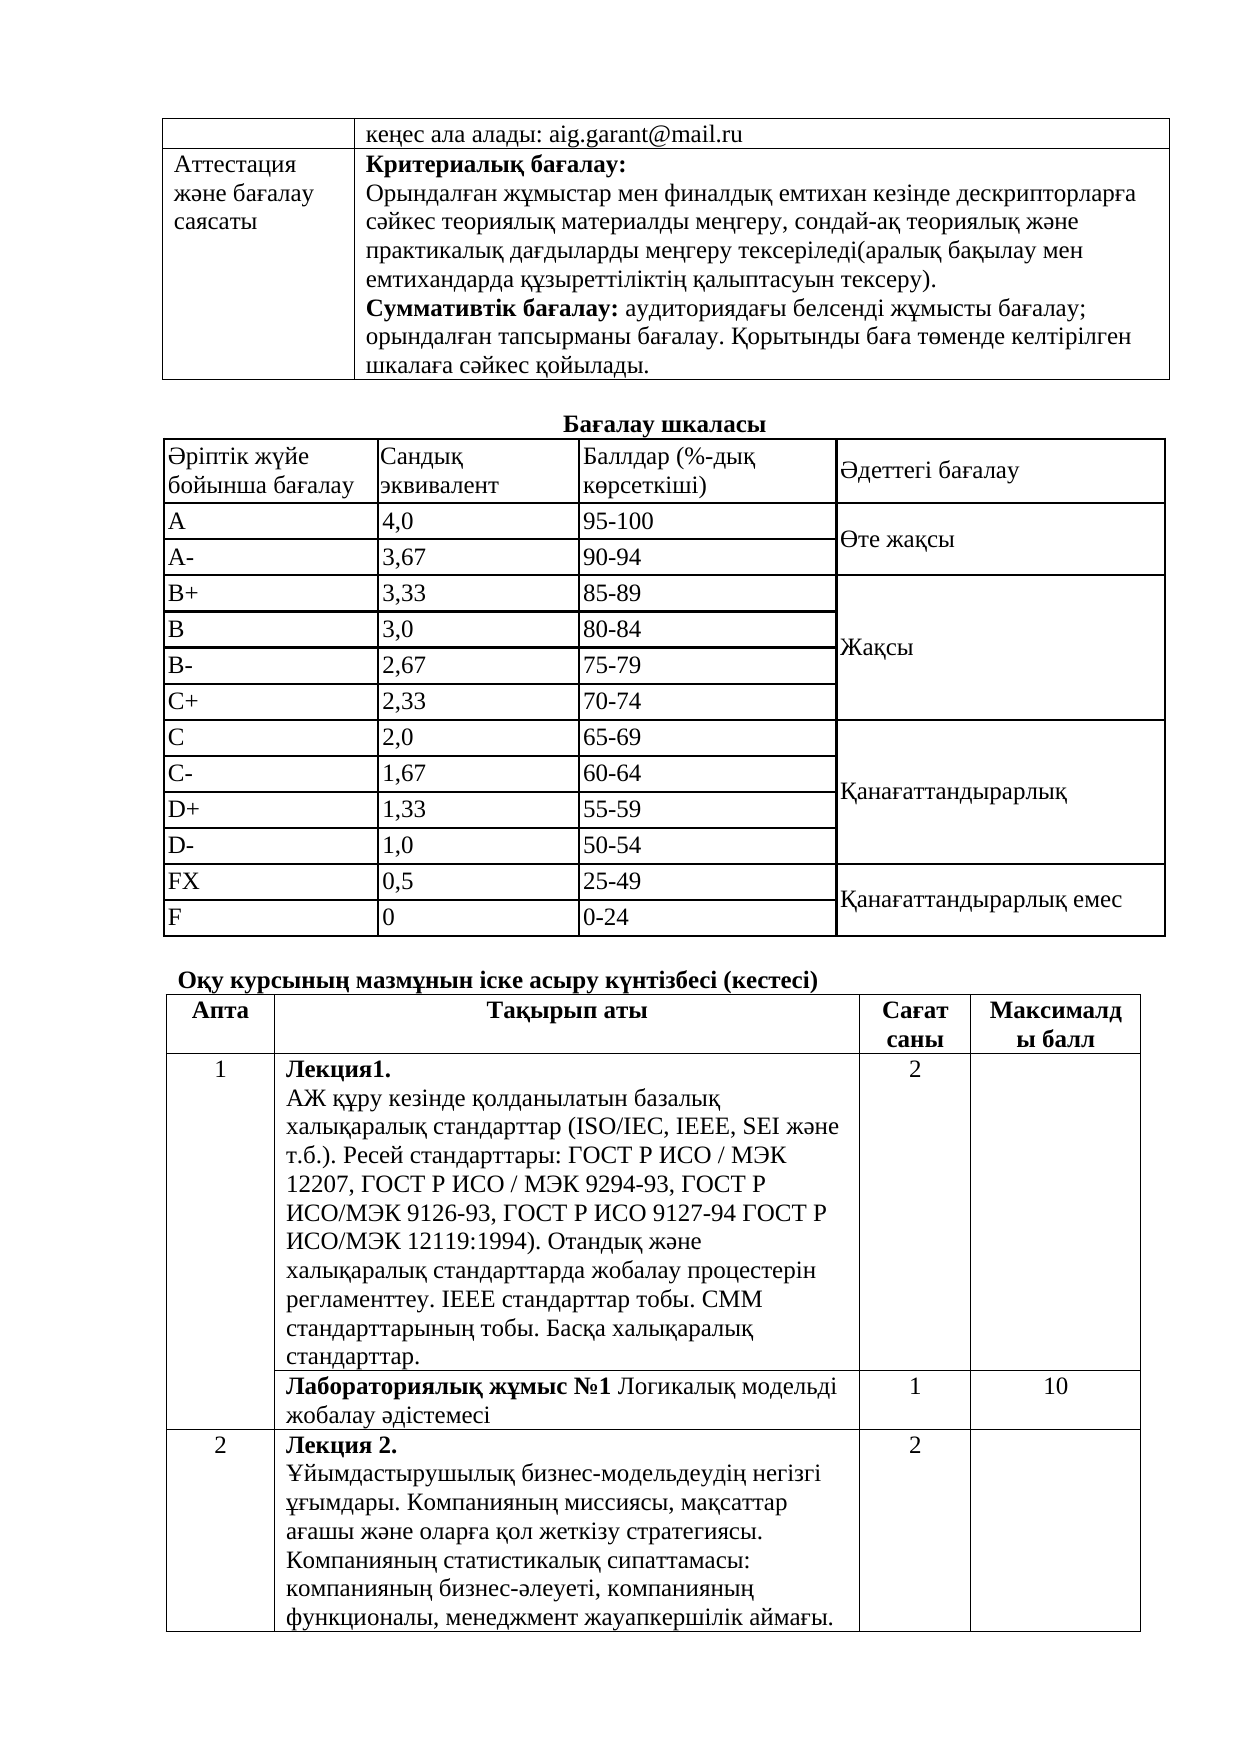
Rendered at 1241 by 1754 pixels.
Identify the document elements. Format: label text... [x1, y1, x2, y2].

table_cell 2,0 [379, 721, 578, 754]
text Оқу курсының мазмұнын іске асыру күнтізбесі (кестесі) [177, 966, 1152, 994]
table_cell 4,0 [379, 504, 578, 538]
table_cell 1,33 [379, 793, 578, 827]
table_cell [355, 119, 1169, 148]
table_cell 95-100 [580, 504, 835, 538]
table_cell 55-59 [580, 793, 835, 827]
table_cell [971, 1054, 1140, 1370]
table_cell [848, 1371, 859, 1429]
table_cell А [165, 504, 377, 538]
table_cell Лекция1. АЖ құру кезінде қолданылатын базалық халықаралық стандарттар (ISO/IEC, IEEE, SEI және т.б.). Ресей стандарттары: ГОСТ Р ИСО / МЭК 12207, ГОСТ Р ИСО / МЭК 9294-93, ГОСТ Р ИСО/МЭК 9126-93, ГОСТ Р ИСО 9127-94 ГОСТ Р ИСО/МЭК 12119:1994). Отандық және халықаралық стандарттарда жобалау процестерін регламенттеу. IEEE стандарттар тобы. CMM стандарттарының тобы. Басқа халықаралық стандарттар. [275, 1054, 859, 1370]
table_cell 80-84 [580, 613, 835, 646]
table_cell Қанағаттандырарлық [838, 721, 1164, 863]
table_cell D+ [165, 793, 377, 827]
table_header Тақырып аты [275, 995, 859, 1053]
table_cell 2,33 [379, 685, 578, 718]
table_cell 2,67 [379, 649, 578, 682]
table_cell 2 [860, 1054, 970, 1370]
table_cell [163, 119, 354, 148]
table_cell 0-24 [580, 901, 835, 935]
table_header Әріптік жүйе бойынша бағалау [165, 440, 377, 502]
table_cell 2 [860, 1430, 970, 1631]
table_cell 1,67 [379, 757, 578, 791]
table_cell В+ [165, 576, 377, 610]
table_cell Өте жақсы [838, 504, 1164, 574]
table_cell 65-69 [580, 721, 835, 754]
table_header Сандық эквивалент [379, 440, 578, 502]
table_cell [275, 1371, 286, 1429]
table_cell 1,0 [379, 829, 578, 863]
text Бағалау шкаласы [177, 409, 1152, 437]
table_cell 10 [971, 1371, 1140, 1429]
table_cell 0,5 [379, 865, 578, 899]
table_cell 60-64 [580, 757, 835, 791]
table_cell 1 [860, 1371, 970, 1429]
table_header Әдеттегі бағалау [838, 440, 1164, 502]
table_cell Аттестация және бағалау саясаты [163, 149, 354, 379]
table_cell А- [165, 540, 377, 574]
table_cell 3,0 [379, 613, 578, 646]
table_cell 50-54 [580, 829, 835, 863]
table_cell В- [165, 649, 377, 682]
table_cell Қанағаттандырарлық емес [838, 865, 1164, 935]
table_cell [275, 1430, 859, 1631]
table_header Сағат саны [860, 995, 970, 1053]
table_cell 3,33 [379, 576, 578, 610]
table_cell D- [165, 829, 377, 863]
table_cell Критериалық бағалау: Орындалған жұмыстар мен финалдық емтихан кезінде дескрипторларға сәйкес теориялық материалды меңгеру, сондай-ақ теориялық және практикалық дағдыларды меңгеру тексеріледі(аралық бақылау мен емтихандарда құзыреттіліктің қалыптасуын тексеру). Суммативтік бағалау: аудиториядағы белсенді жұмысты бағалау; орындалған тапсырманы бағалау. Қорытынды баға төменде келтірілген шкалаға сәйкес қойылады. [355, 149, 1169, 379]
table_cell F [165, 901, 377, 935]
table_cell С [165, 721, 377, 754]
table_cell С- [165, 757, 377, 791]
table_cell 70-74 [580, 685, 835, 718]
table_header Апта [167, 995, 274, 1053]
table_cell 2 [167, 1430, 274, 1631]
table_cell 1 [167, 1054, 274, 1429]
table_header Баллдар (%-дық көрсеткіші) [580, 440, 835, 502]
table_cell [971, 1430, 1140, 1631]
table_cell Жақсы [838, 576, 1164, 718]
table_cell В [165, 613, 377, 646]
table_cell 90-94 [580, 540, 835, 574]
table_cell 0 [379, 901, 578, 935]
table_cell 3,67 [379, 540, 578, 574]
table_cell 25-49 [580, 865, 835, 899]
table_cell 85-89 [580, 576, 835, 610]
table_header Максималды балл [971, 995, 1140, 1053]
table_cell 75-79 [580, 649, 835, 682]
table_cell С+ [165, 685, 377, 718]
table_cell FX [165, 865, 377, 899]
